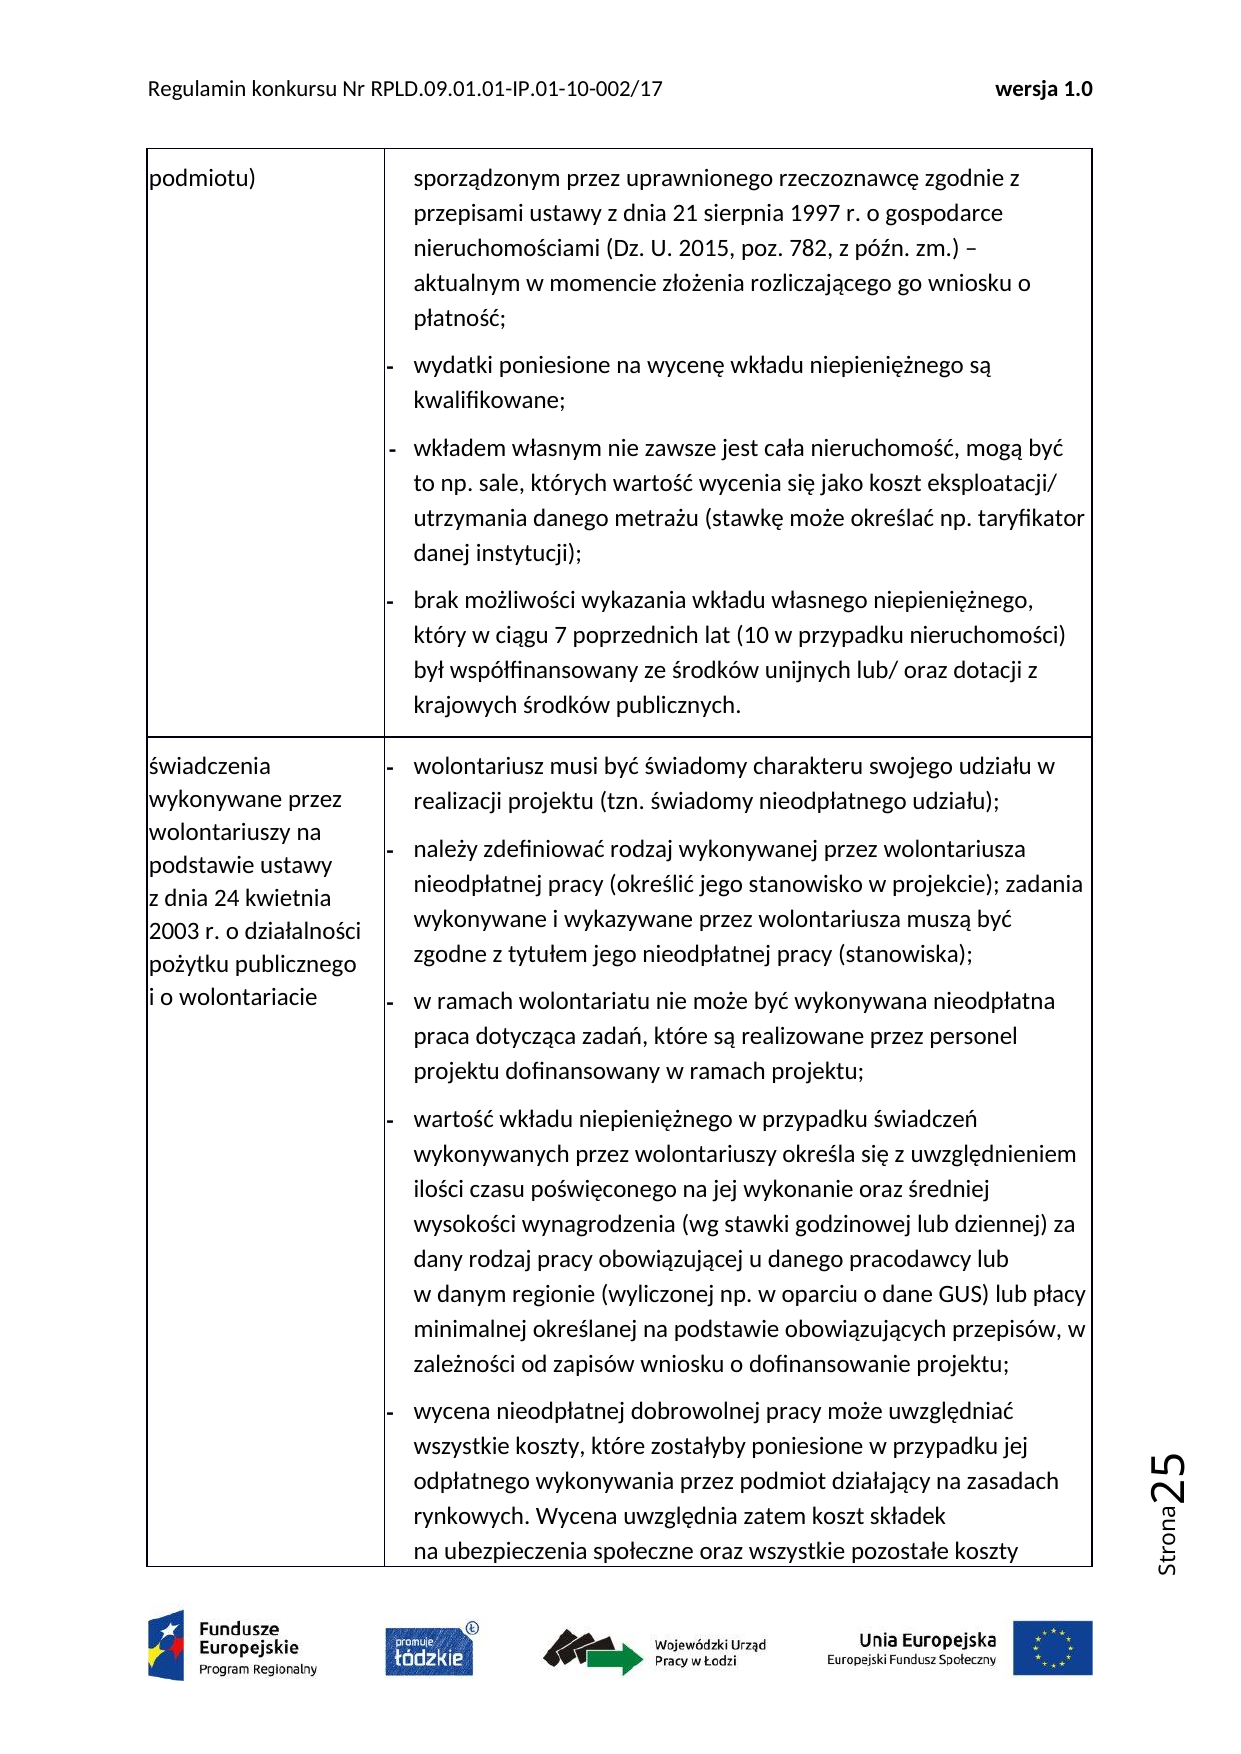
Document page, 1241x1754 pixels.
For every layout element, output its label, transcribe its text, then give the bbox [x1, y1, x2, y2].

picture [147, 1603, 1093, 1681]
table_cell udostępnianie/ użyczanie budynków, pomieszczeń, urządzeń, wyposażenia na potrzeby projektu (będących w posiadaniu danego podmiotu) [148, 149, 384, 736]
table_cell świadczenia wykonywane przez wolontariuszy na podstawie ustawy z dnia 24 kwietnia 2003 r. o działalności pożytku publicznego i o wolontariacie [148, 738, 384, 1566]
